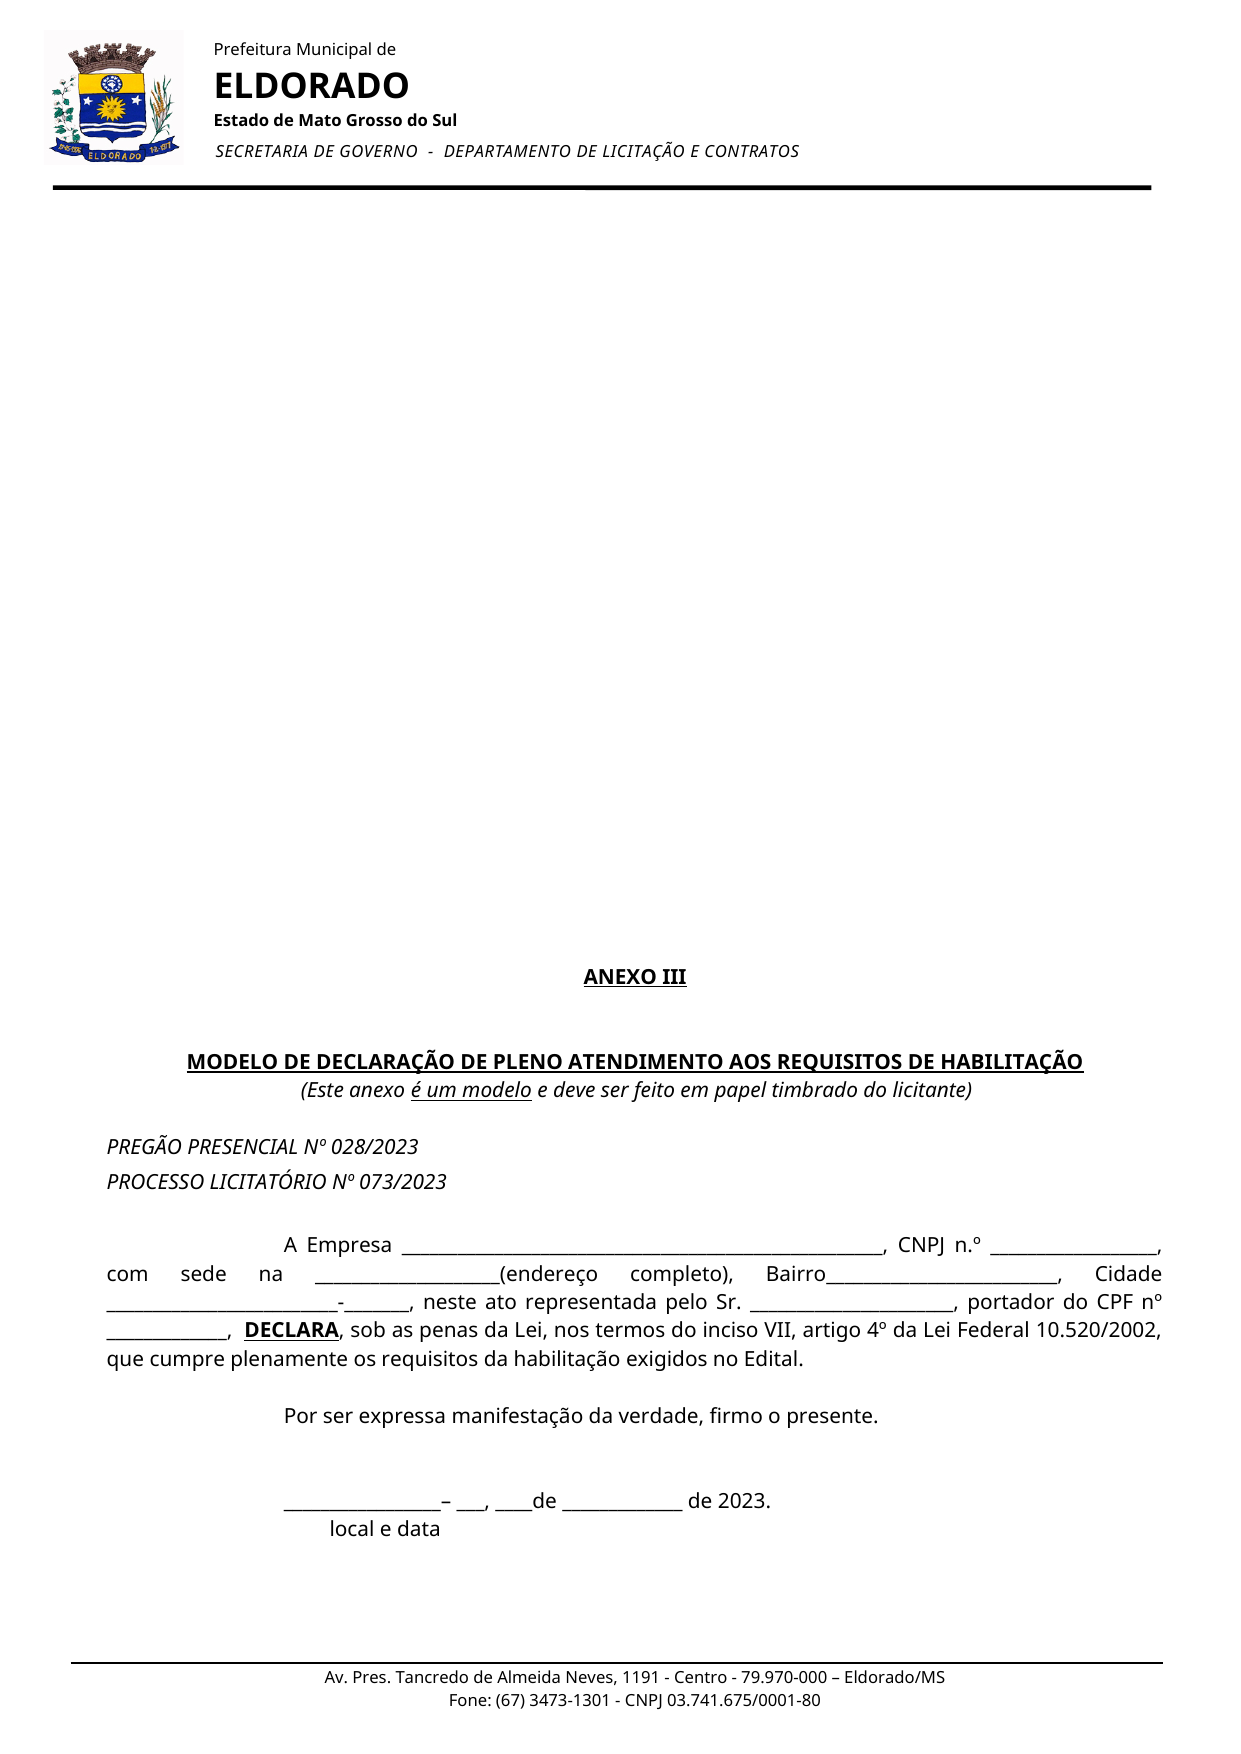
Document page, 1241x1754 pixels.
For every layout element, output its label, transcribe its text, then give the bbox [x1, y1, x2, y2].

text Por ser expressa manifestação da verdade, firmo o presente. [106, 1401, 1163, 1429]
picture [43, 30, 184, 165]
subtitle PROCESSO LICITATÓRIO Nº 073/2023 [106, 1167, 1163, 1196]
text (Este anexo é um modelo e deve ser feito em papel timbrado do licitante) [106, 1076, 1163, 1104]
text MODELO DE DECLARAÇÃO DE PLENO ATENDIMENTO AOS REQUISITOS DE HABILITAÇÃO [106, 1047, 1163, 1076]
text local e data [118, 1514, 1163, 1543]
text ANEXO III [106, 962, 1163, 990]
subtitle PREGÃO PRESENCIAL Nº 028/2023 [106, 1132, 1163, 1161]
text A Empresa ____________________________________________________, CNPJ n.º __________________, com sede na ____________________(endereço completo), Bairro_________________________, Cidade _________________________-_______, neste ato representada pelo Sr. ______________________, portador do CPF nº _____________, DECLARA, sob as penas da Lei, nos termos do inciso VII, artigo 4º da Lei Federal 10.520/2002, que cumpre plenamente os requisitos da habilitação exigidos no Edital. [106, 1230, 1163, 1372]
text _________________– ___, ____de _____________ de 2023. [118, 1486, 1163, 1514]
